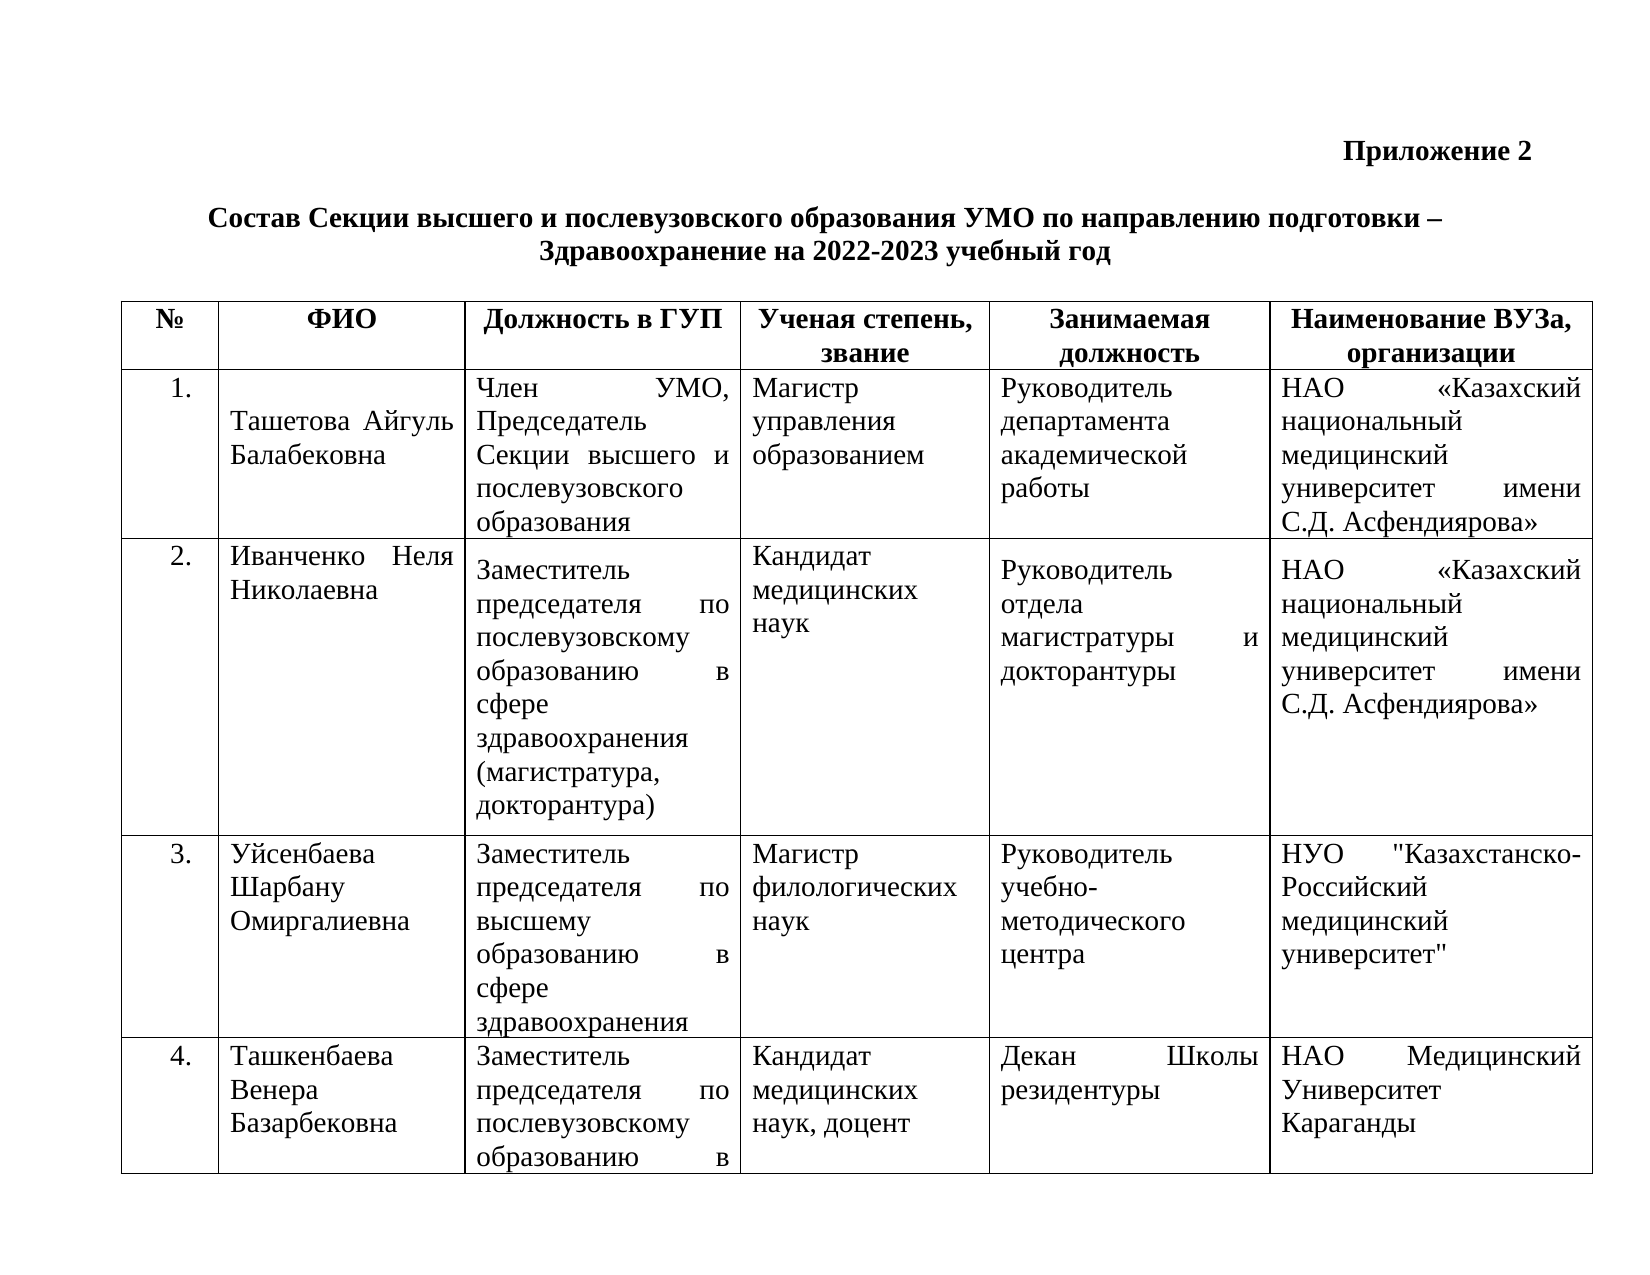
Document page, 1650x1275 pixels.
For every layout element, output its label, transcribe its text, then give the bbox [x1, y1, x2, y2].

subtitle Приложение 2 [118, 133, 1532, 166]
table_cell Магистр филологических наук [741, 836, 989, 1037]
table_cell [466, 1038, 740, 1172]
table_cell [1271, 1038, 1592, 1172]
subtitle Состав Секции высшего и послевузовского образования УМО по направлению подготовки – Здравоохранение на 2022-2023 учебный год [118, 200, 1532, 267]
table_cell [219, 1038, 464, 1172]
table_cell Член УМО, Председатель Секции высшего и послевузовского образования [466, 370, 740, 537]
table_cell Ташетова Айгуль Балабековна [219, 370, 464, 537]
table_header № [122, 302, 218, 369]
table_header ФИО [219, 302, 464, 369]
table_cell Руководитель учебно-методического центра [990, 836, 1269, 1037]
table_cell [990, 1038, 1269, 1172]
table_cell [741, 1038, 989, 1172]
table_cell [122, 836, 218, 1037]
table_cell [122, 370, 218, 537]
table_cell Иванченко Неля Николаевна [219, 539, 464, 835]
table_cell Заместитель председателя по высшему образованию в сфере здравоохранения [466, 836, 740, 1037]
table_cell НАО «Казахский национальный медицинский университет имени С.Д. Асфендиярова» [1271, 370, 1592, 537]
table_cell НАО «Казахский национальный медицинский университет имени С.Д. Асфендиярова» [1271, 539, 1592, 835]
table_cell Магистр управления образованием [741, 370, 989, 537]
table_header Ученая степень, звание [741, 302, 989, 369]
table_cell [122, 1038, 218, 1172]
table_cell Руководитель отдела магистратуры и докторантуры [990, 539, 1269, 835]
table_cell Заместитель председателя по послевузовскому образованию в сфере здравоохранения (магистратура, докторантура) [466, 539, 740, 835]
table_cell Руководитель департамента академической работы [990, 370, 1269, 537]
table_cell Кандидат медицинских наук [741, 539, 989, 835]
table_cell Уйсенбаева Шарбану Омиргалиевна [219, 836, 464, 1037]
table_cell НУО "Казахстанско-Российский медицинский университет" [1271, 836, 1592, 1037]
table_header Должность в ГУП [466, 302, 740, 369]
table_cell [122, 539, 218, 835]
table_header Занимаемая должность [990, 302, 1269, 369]
table_header Наименование ВУЗа, организации [1271, 302, 1592, 369]
